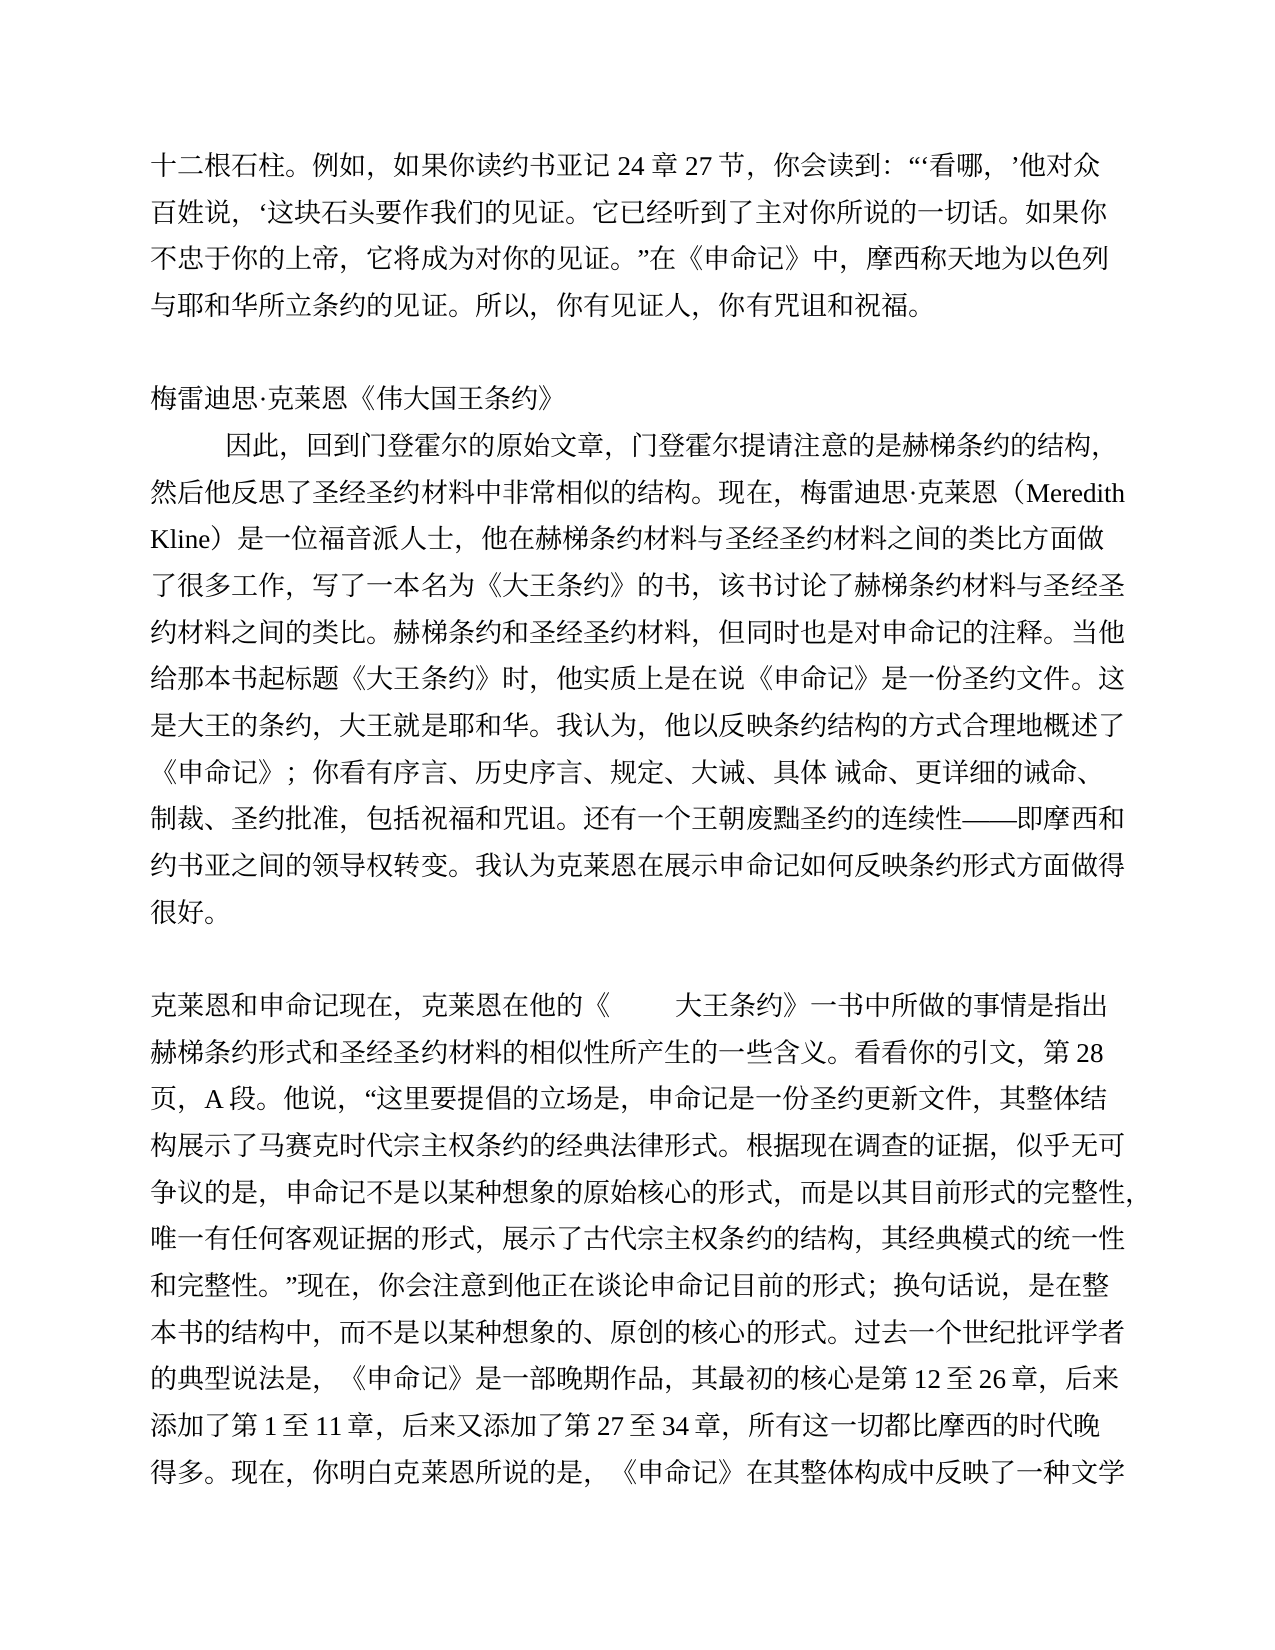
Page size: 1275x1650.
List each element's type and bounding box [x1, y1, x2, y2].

text [150, 150, 1125, 1488]
